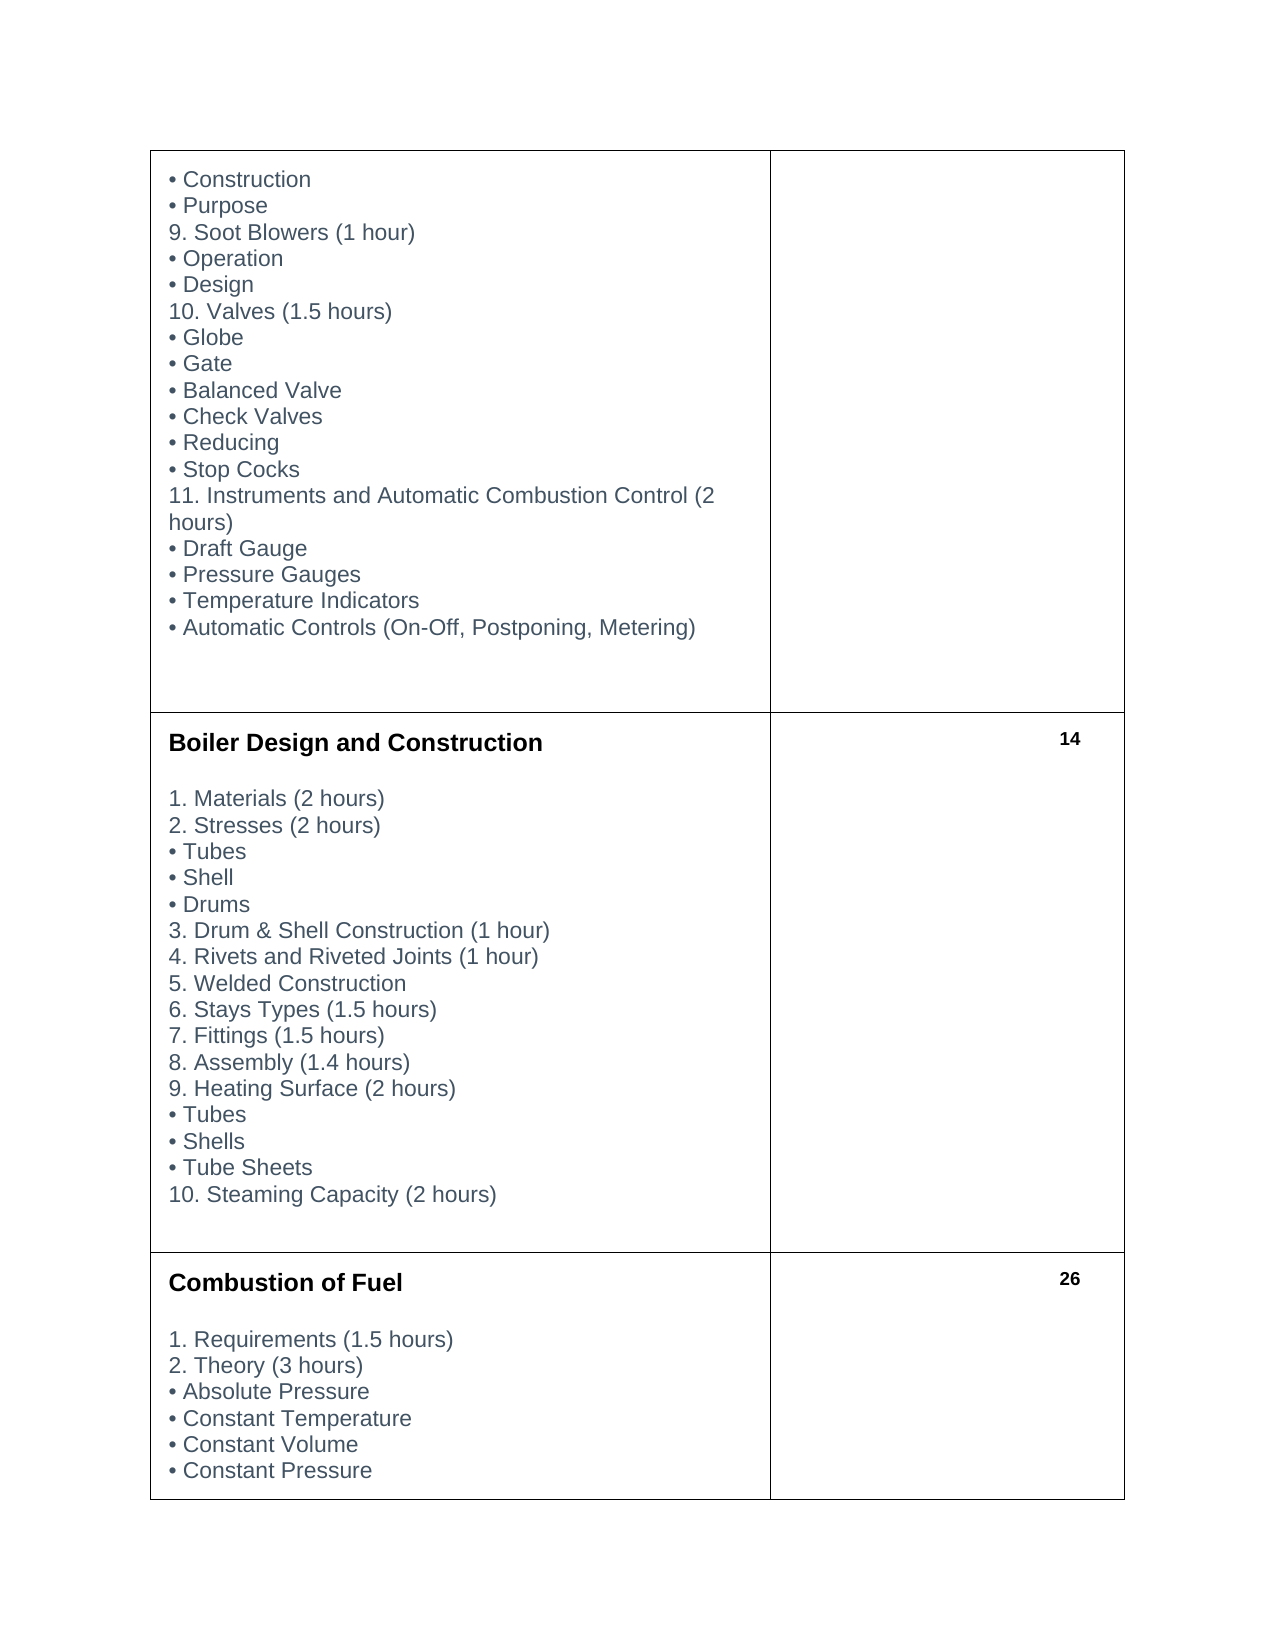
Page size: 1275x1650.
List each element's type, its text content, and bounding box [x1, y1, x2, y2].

table_cell 14 [771, 713, 1124, 1252]
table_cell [151, 151, 770, 712]
table_cell Boiler Design and Construction 1. Materials (2 hours) 2. Stresses (2 hours) • Tubes • Shell • Drums 3. Drum & Shell Construction (1 hour) 4. Rivets and Riveted Joints (1 hour) 5. Welded Construction 6. Stays Types (1.5 hours) 7. Fittings (1.5 hours) 8. Assembly (1.4 hours) 9. Heating Surface (2 hours) • Tubes • Shells • Tube Sheets 10. Steaming Capacity (2 hours) [151, 713, 770, 1252]
table_cell 26 [771, 1253, 1124, 1498]
table_cell 14 [771, 151, 1124, 712]
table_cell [151, 1253, 770, 1498]
